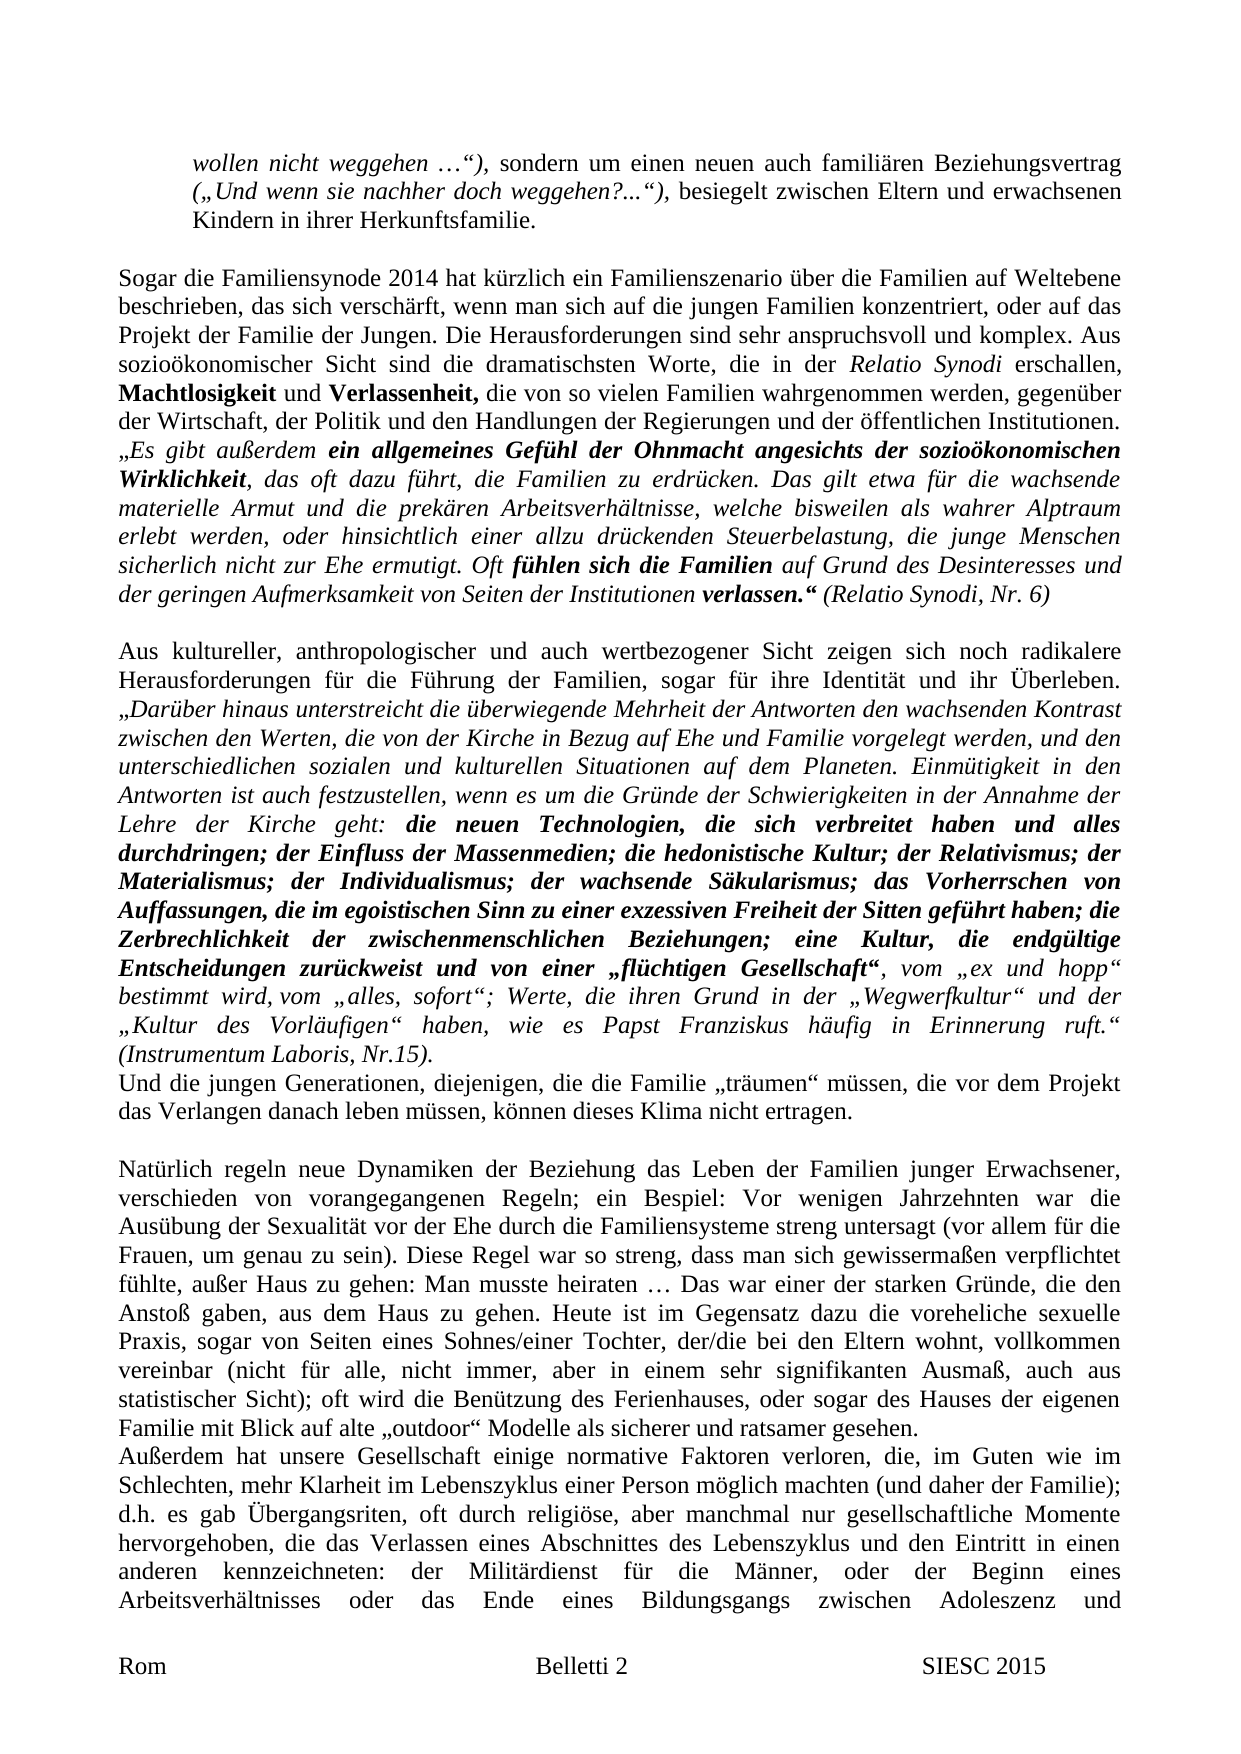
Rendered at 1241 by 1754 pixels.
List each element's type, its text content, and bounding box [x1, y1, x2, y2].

text Natürlich regeln neue Dynamiken der Beziehung das Leben der Familien junger Erwachsener, verschieden von vorangegangenen Regeln; ein Bespiel: Vor wenigen Jahrzehnten war die Ausübung der Sexualität vor der Ehe durch die Familiensysteme streng untersagt (vor allem für die Frauen, um genau zu sein). Diese Regel war so streng, dass man sich gewissermaßen verpflichtet fühlte, außer Haus zu gehen: Man musste heiraten … Das war einer der starken Gründe, die den Anstoß gaben, aus dem Haus zu gehen. Heute ist im Gegensatz dazu die voreheliche sexuelle Praxis, sogar von Seiten eines Sohnes/einer Tochter, der/die bei den Eltern wohnt, vollkommen vereinbar (nicht für alle, nicht immer, aber in einem sehr signifikanten Ausmaß, auch aus statistischer Sicht); oft wird die Benützung des Ferienhauses, oder sogar des Hauses der eigenen Familie mit Blick auf alte „outdoor“ Modelle als sicherer und ratsamer gesehen. [118, 1154, 1122, 1441]
text Sogar die Familiensynode 2014 hat kürzlich ein Familienszenario über die Familien auf Weltebene beschrieben, das sich verschärft, wenn man sich auf die jungen Familien konzentriert, oder auf das Projekt der Familie der Jungen. Die Herausforderungen sind sehr anspruchsvoll und komplex. Aus sozioökonomischer Sicht sind die dramatischsten Worte, die in der Relatio Synodi erschallen, Machtlosigkeit und Verlassenheit, die von so vielen Familien wahrgenommen werden, gegenüber der Wirtschaft, der Politik und den Handlungen der Regierungen und der öffentlichen Institutionen. „Es gibt außerdem ein allgemeines Gefühl der Ohnmacht angesichts der sozioökonomischen Wirklichkeit, das oft dazu führt, die Familien zu erdrücken. Das gilt etwa für die wachsende materielle Armut und die prekären Arbeitsverhältnisse, welche bisweilen als wahrer Alptraum erlebt werden, oder hinsichtlich einer allzu drückenden Steuerbelastung, die junge Menschen sicherlich nicht zur Ehe ermutigt. Oft fühlen sich die Familien auf Grund des Desinteresses und der geringen Aufmerksamkeit von Seiten der Institutionen verlassen.“ (Relatio Synodi, Nr. 6) [118, 263, 1122, 608]
text Und die jungen Generationen, diejenigen, die die Familie „träumen“ müssen, die vor dem Projekt das Verlangen danach leben müssen, können dieses Klima nicht ertragen. [118, 1068, 1122, 1125]
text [118, 1441, 1122, 1614]
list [162, 148, 1122, 234]
text Aus kultureller, anthropologischer und auch wertbezogener Sicht zeigen sich noch radikalere Herausforderungen für die Führung der Familien, sogar für ihre Identität und ihr Überleben. „Darüber hinaus unterstreicht die überwiegende Mehrheit der Antworten den wachsenden Kontrast zwischen den Werten, die von der Kirche in Bezug auf Ehe und Familie vorgelegt werden, und den unterschiedlichen sozialen und kulturellen Situationen auf dem Planeten. Einmütigkeit in den Antworten ist auch festzustellen, wenn es um die Gründe der Schwierigkeiten in der Annahme der Lehre der Kirche geht: die neuen Technologien, die sich verbreitet haben und alles durchdringen; der Einfluss der Massenmedien; die hedonistische Kultur; der Relativismus; der Materialismus; der Individualismus; der wachsende Säkularismus; das Vorherrschen von Auffassungen, die im egoistischen Sinn zu einer exzessiven Freiheit der Sitten geführt haben; die Zerbrechlichkeit der zwischenmenschlichen Beziehungen; eine Kultur, die endgültige Entscheidungen zurückweist und von einer „flüchtigen Gesellschaft“, vom „ex und hopp“ bestimmt wird, vom „alles, sofort“; Werte, die ihren Grund in der „Wegwerfkultur“ und der „Kultur des Vorläufigen“ haben, wie es Papst Franziskus häufig in Erinnerung ruft.“ (Instrumentum Laboris, Nr.15). [118, 636, 1122, 1068]
